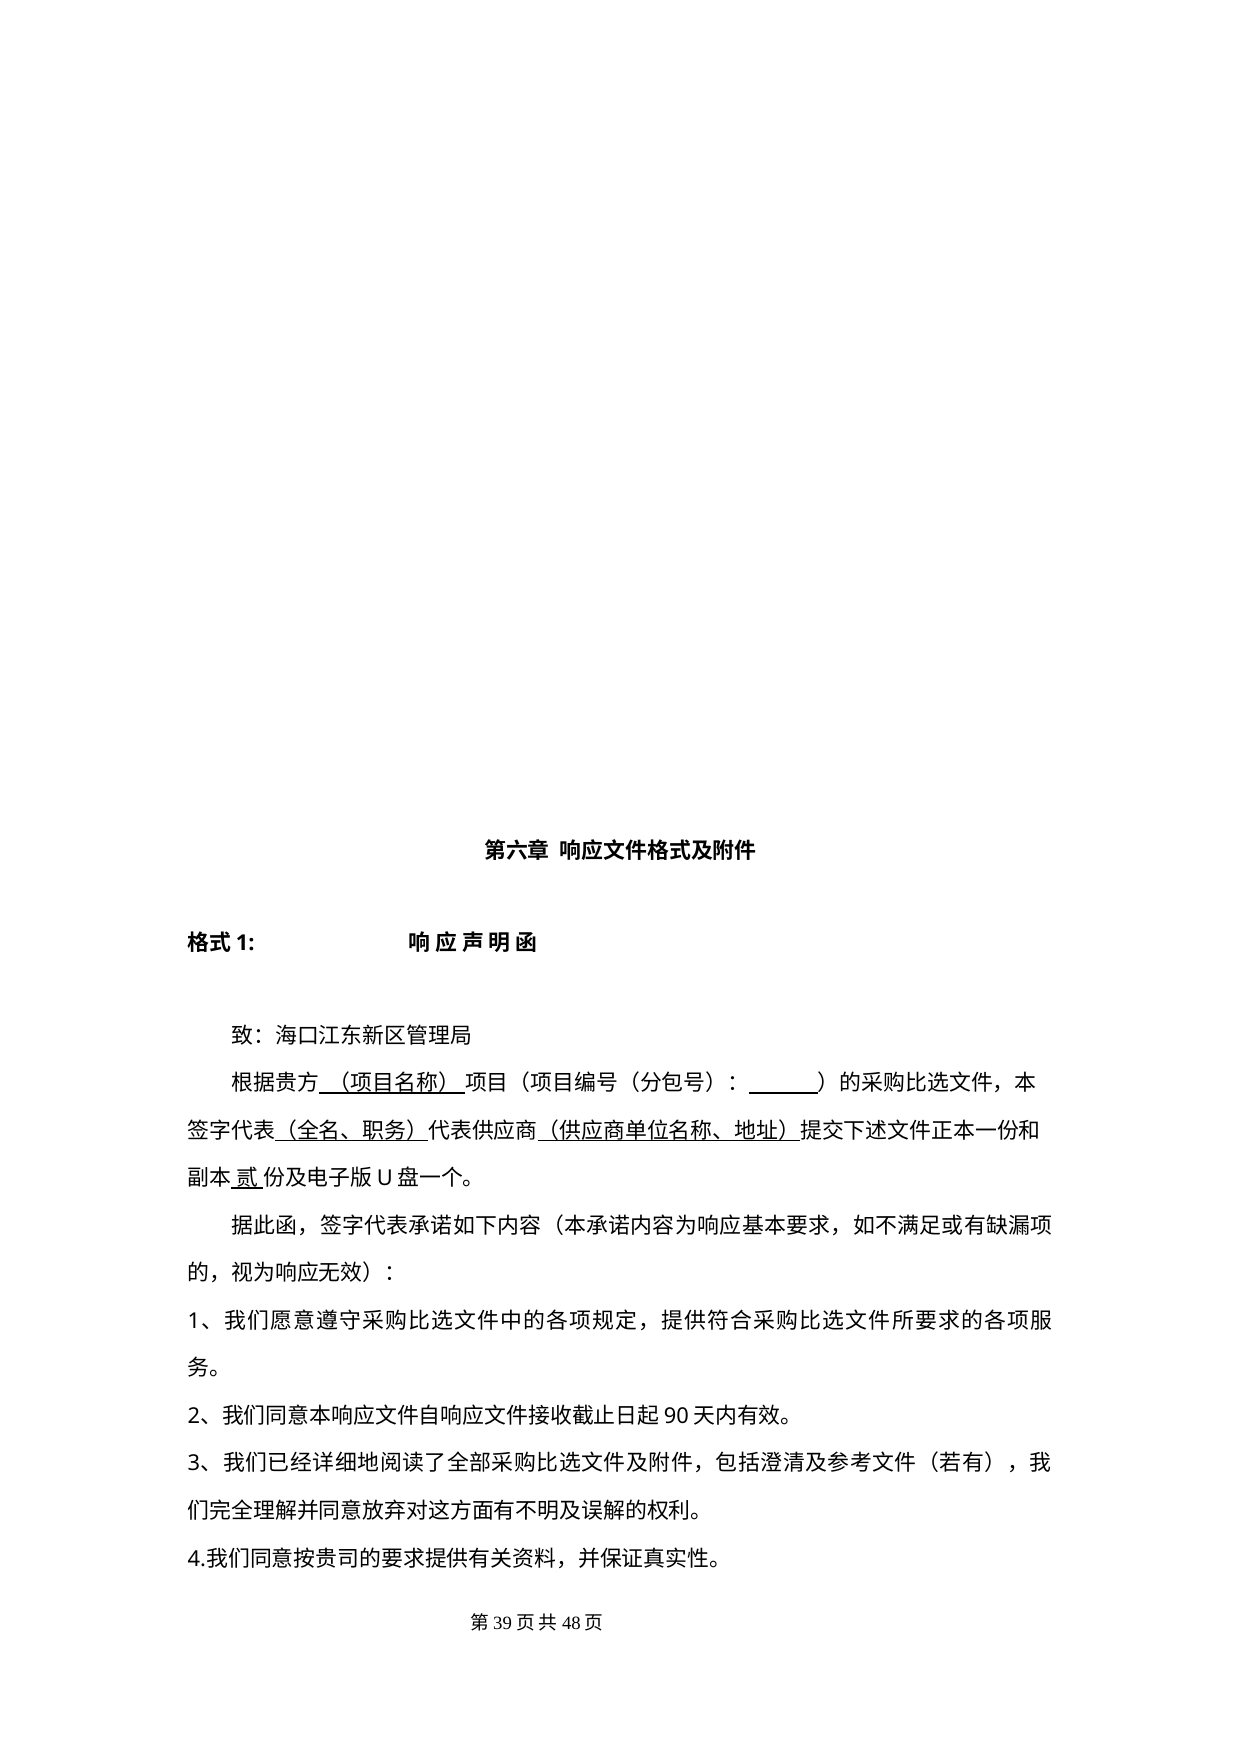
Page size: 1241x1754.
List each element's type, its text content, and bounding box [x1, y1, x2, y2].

text 4.我们同意按贵司的要求提供有关资料，并保证真实性。 [187, 1541, 1053, 1572]
text 致：海口江东新区管理局 [187, 1018, 1053, 1049]
text 第六章 响应文件格式及附件 [187, 833, 1053, 865]
text 根据贵方 （项目名称） 项目（项目编号（分包号）： ）的采购比选文件，本签字代表（全名、职务）代表供应商（供应商单位名称、地址）提交下述文件正本一份和副本 贰 份及电子版U盘一个。 [187, 1065, 1053, 1192]
text 3、我们已经详细地阅读了全部采购比选文件及附件，包括澄清及参考文件（若有），我们完全理解并同意放弃对这方面有不明及误解的权利。 [187, 1445, 1053, 1525]
text 据此函，签字代表承诺如下内容（本承诺内容为响应基本要求，如不满足或有缺漏项的，视为响应无效）： [187, 1208, 1053, 1287]
text 1、我们愿意遵守采购比选文件中的各项规定，提供符合采购比选文件所要求的各项服务。 [187, 1303, 1053, 1382]
text 格式1: 响 应 声 明 函 [187, 925, 1053, 957]
text 2、我们同意本响应文件自响应文件接收截止日起90天内有效。 [187, 1398, 1053, 1429]
